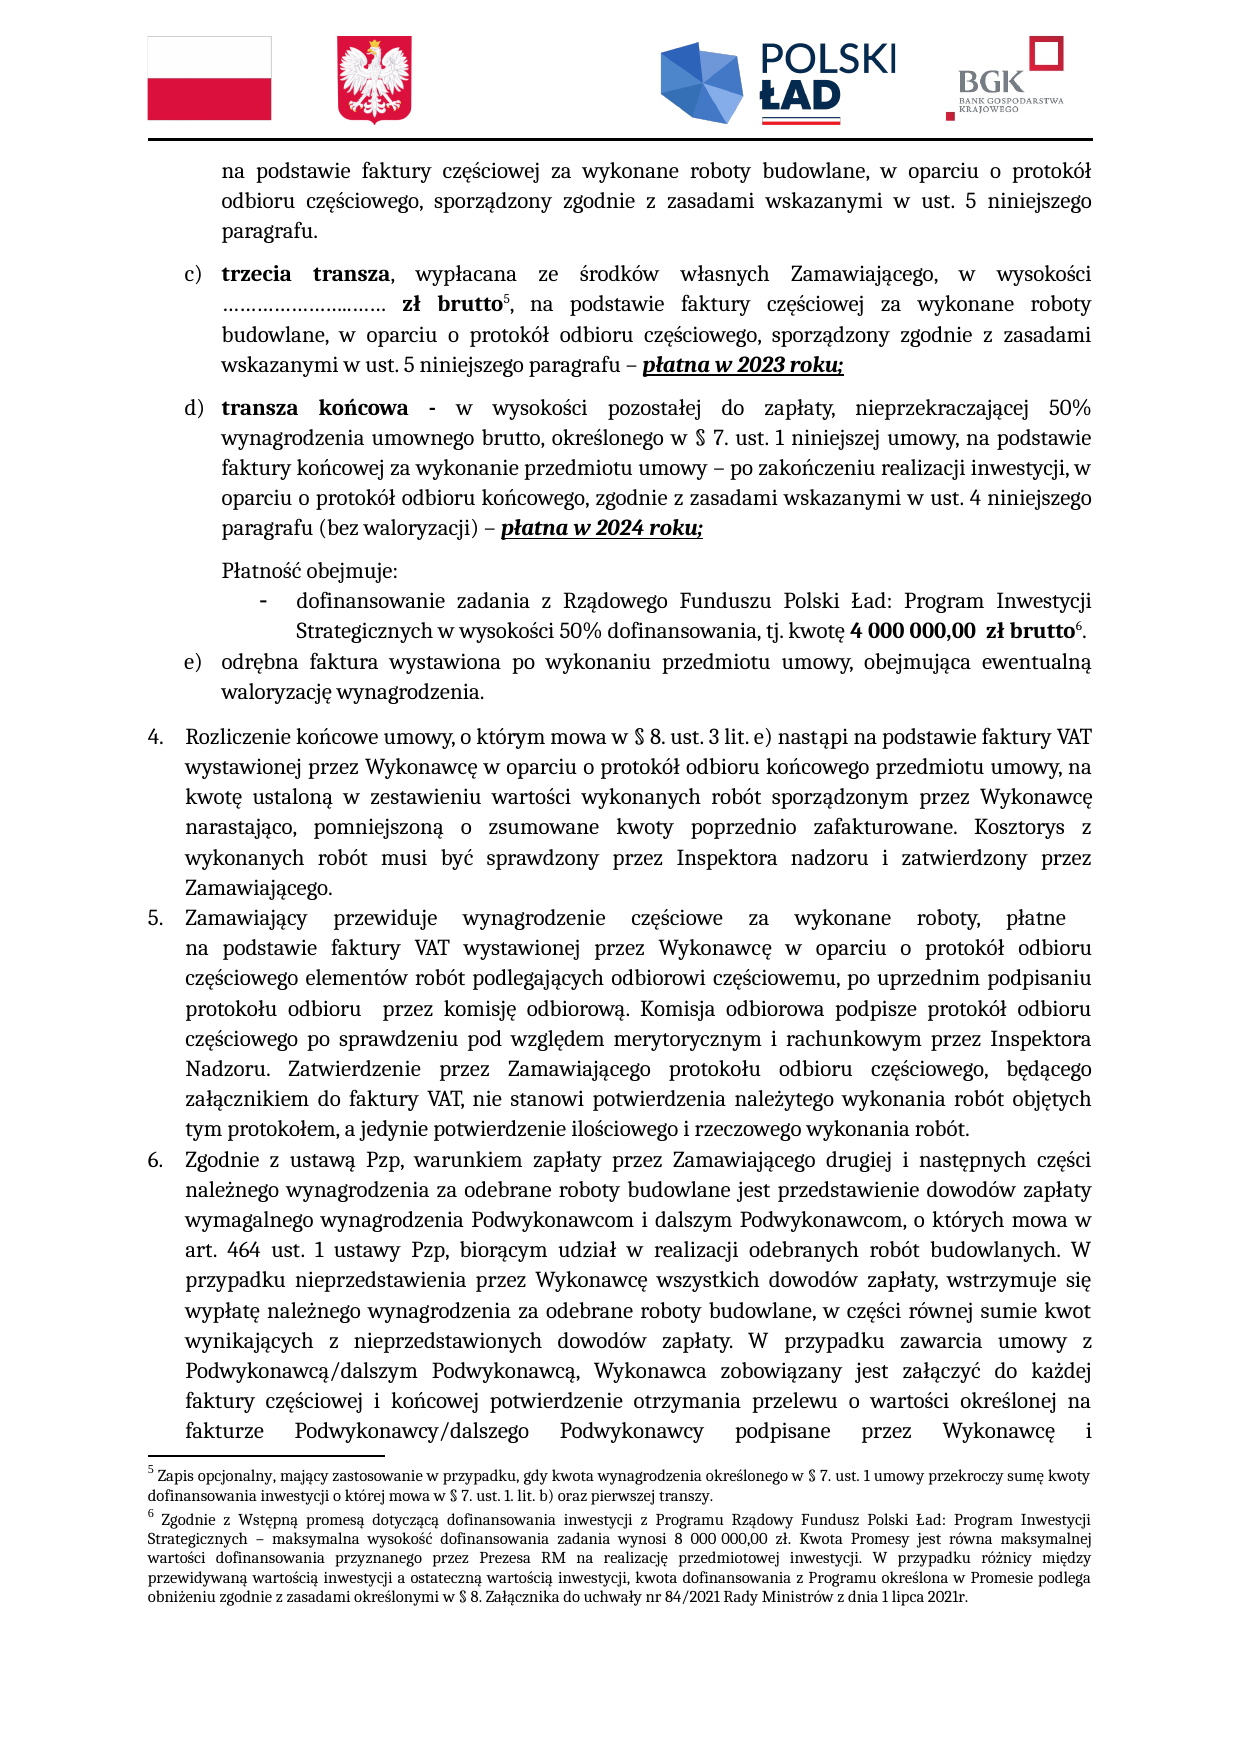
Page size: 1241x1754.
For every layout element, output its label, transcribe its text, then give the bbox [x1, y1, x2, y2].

picture [915, 31, 1093, 125]
list dofinansowanie zadania z Rządowego Funduszu Polski Ład: Program Inwestycji Strategicznych w wysokości 50% dofinansowania, tj. kwotę 4 000 000,00 zł brutto. [259, 588, 1093, 645]
list Zamawiający przewiduje wynagrodzenie częściowe za wykonane roboty, płatne na podstawie faktury VAT wystawionej przez Wykonawcę w oparciu o protokół odbioru częściowego elementów robót podlegających odbiorowi częściowemu, po uprzednim podpisaniu protokołu odbioru przez komisję odbiorową. Komisja odbiorowa podpisze protokół odbioru częściowego po sprawdzeniu pod względem merytorycznym i rachunkowym przez Inspektora Nadzoru. Zatwierdzenie przez Zamawiającego protokołu odbioru częściowego, będącego załącznikiem do faktury VAT, nie stanowi potwierdzenia należytego wykonania robót objętych tym protokołem, a jedynie potwierdzenie ilościowego i rzeczowego wykonania robót. [148, 905, 1093, 1143]
list transza końcowa - w wysokości pozostałej do zapłaty, nieprzekraczającej 50% wynagrodzenia umownego brutto, określonego w § 7. ust. 1 niniejszej umowy, na podstawie faktury końcowej za wykonanie przedmiotu umowy – po zakończeniu realizacji inwestycji, w oparciu o protokół odbioru końcowego, zgodnie z zasadami wskazanymi w ust. 4 niniejszego paragrafu (bez waloryzacji) – płatna w 2024 roku; [184, 394, 1093, 542]
picture [660, 42, 896, 125]
list trzecia transza, wypłacana ze środków własnych Zamawiającego, w wysokości …………………..…… zł brutto, na podstawie faktury częściowej za wykonane roboty budowlane, w oparciu o protokół odbioru częściowego, sporządzony zgodnie z zasadami wskazanymi w ust. 5 niniejszego paragrafu – płatna w 2023 roku; [184, 261, 1093, 378]
list Rozliczenie końcowe umowy, o którym mowa w § 8. ust. 3 lit. e) nastąpi na podstawie faktury VAT wystawionej przez Wykonawcę w oparciu o protokół odbioru końcowego przedmiotu umowy, na kwotę ustaloną w zestawieniu wartości wykonanych robót sporządzonym przez Wykonawcę narastająco, pomniejszoną o zsumowane kwoty poprzednio zafakturowane. Kosztorys z wykonanych robót musi być sprawdzony przez Inspektora nadzoru i zatwierdzony przez Zamawiającego. [148, 723, 1093, 901]
list odrębna faktura wystawiona po wykonaniu przedmiotu umowy, obejmująca ewentualną waloryzację wynagrodzenia. [184, 648, 1093, 705]
text Płatność obejmuje: [221, 558, 1093, 584]
picture [147, 36, 412, 125]
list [148, 1146, 1093, 1445]
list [184, 158, 1093, 245]
